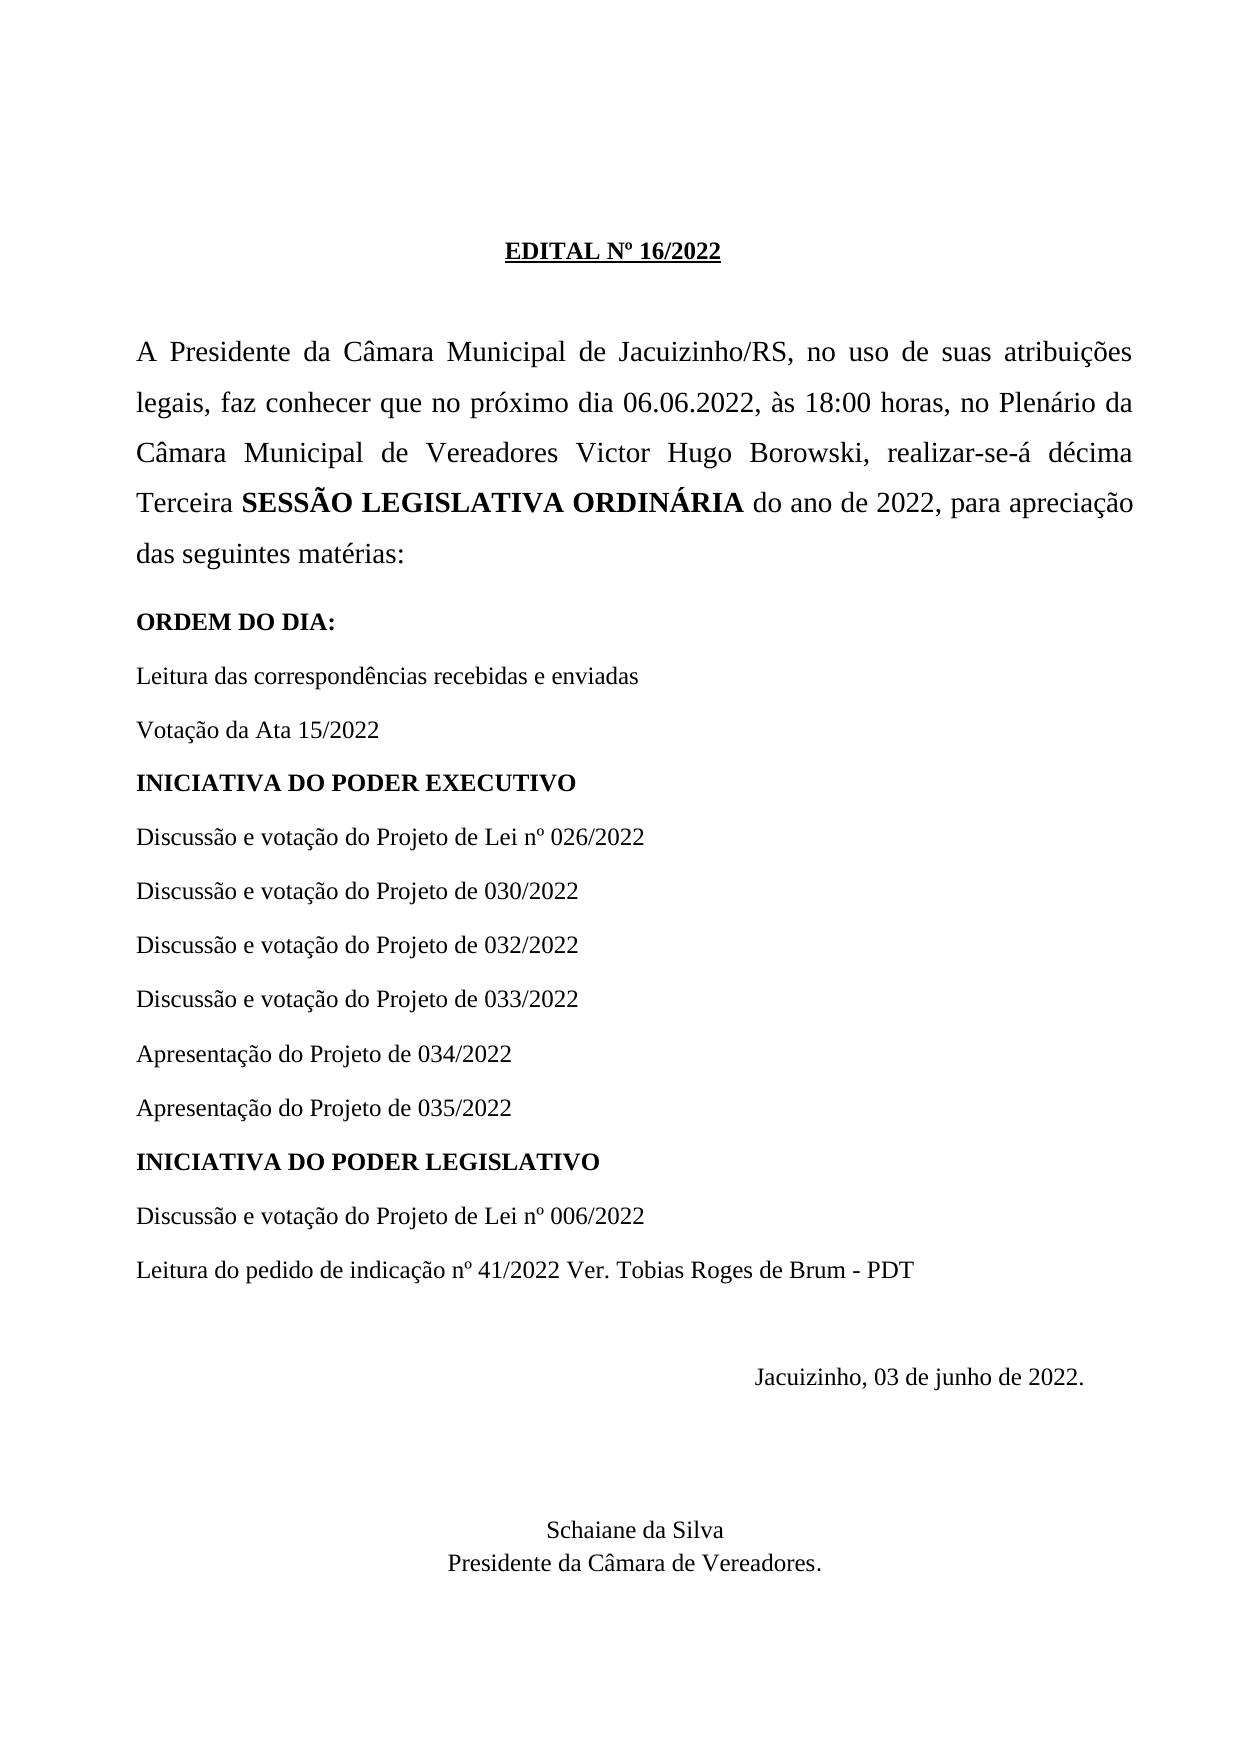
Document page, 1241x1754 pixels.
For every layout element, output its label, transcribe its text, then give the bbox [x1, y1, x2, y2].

text Discussão e votação do Projeto de Lei nº 026/2022 [136, 822, 1134, 851]
text Leitura do pedido de indicação nº 41/2022 Ver. Tobias Roges de Brum - PDT [136, 1255, 1134, 1283]
text ORDEM DO DIA: [136, 607, 1134, 636]
text EDITAL Nº 16/2022 [431, 236, 1134, 265]
text Leitura das correspondências recebidas e enviadas [136, 661, 1134, 689]
text A Presidente da Câmara Municipal de Jacuizinho/RS, no uso de suas atribuições legais, faz conhecer que no próximo dia 06.06.2022, às 18:00 horas, no Plenário da Câmara Municipal de Vereadores Victor Hugo Borowski, realizar-se-á décima Terceira SESSÃO LEGISLATIVA ORDINÁRIA do ano de 2022, para apreciação das seguintes matérias: [136, 334, 1134, 569]
text Apresentação do Projeto de 034/2022 [136, 1039, 1134, 1067]
text Votação da Ata 15/2022 [136, 715, 1134, 743]
text Discussão e votação do Projeto de Lei nº 006/2022 [136, 1201, 1134, 1230]
text INICIATIVA DO PODER LEGISLATIVO [136, 1147, 1134, 1176]
text Presidente da Câmara de Vereadores. [136, 1548, 1134, 1577]
text Discussão e votação do Projeto de 033/2022 [136, 984, 1134, 1013]
text INICIATIVA DO PODER EXECUTIVO [136, 768, 1134, 797]
text Apresentação do Projeto de 035/2022 [136, 1093, 1134, 1122]
text Schaiane da Silva [136, 1515, 1134, 1544]
text Jacuizinho, 03 de junho de 2022. [136, 1362, 1134, 1391]
text Discussão e votação do Projeto de 032/2022 [136, 930, 1134, 959]
text Discussão e votação do Projeto de 030/2022 [136, 876, 1134, 905]
